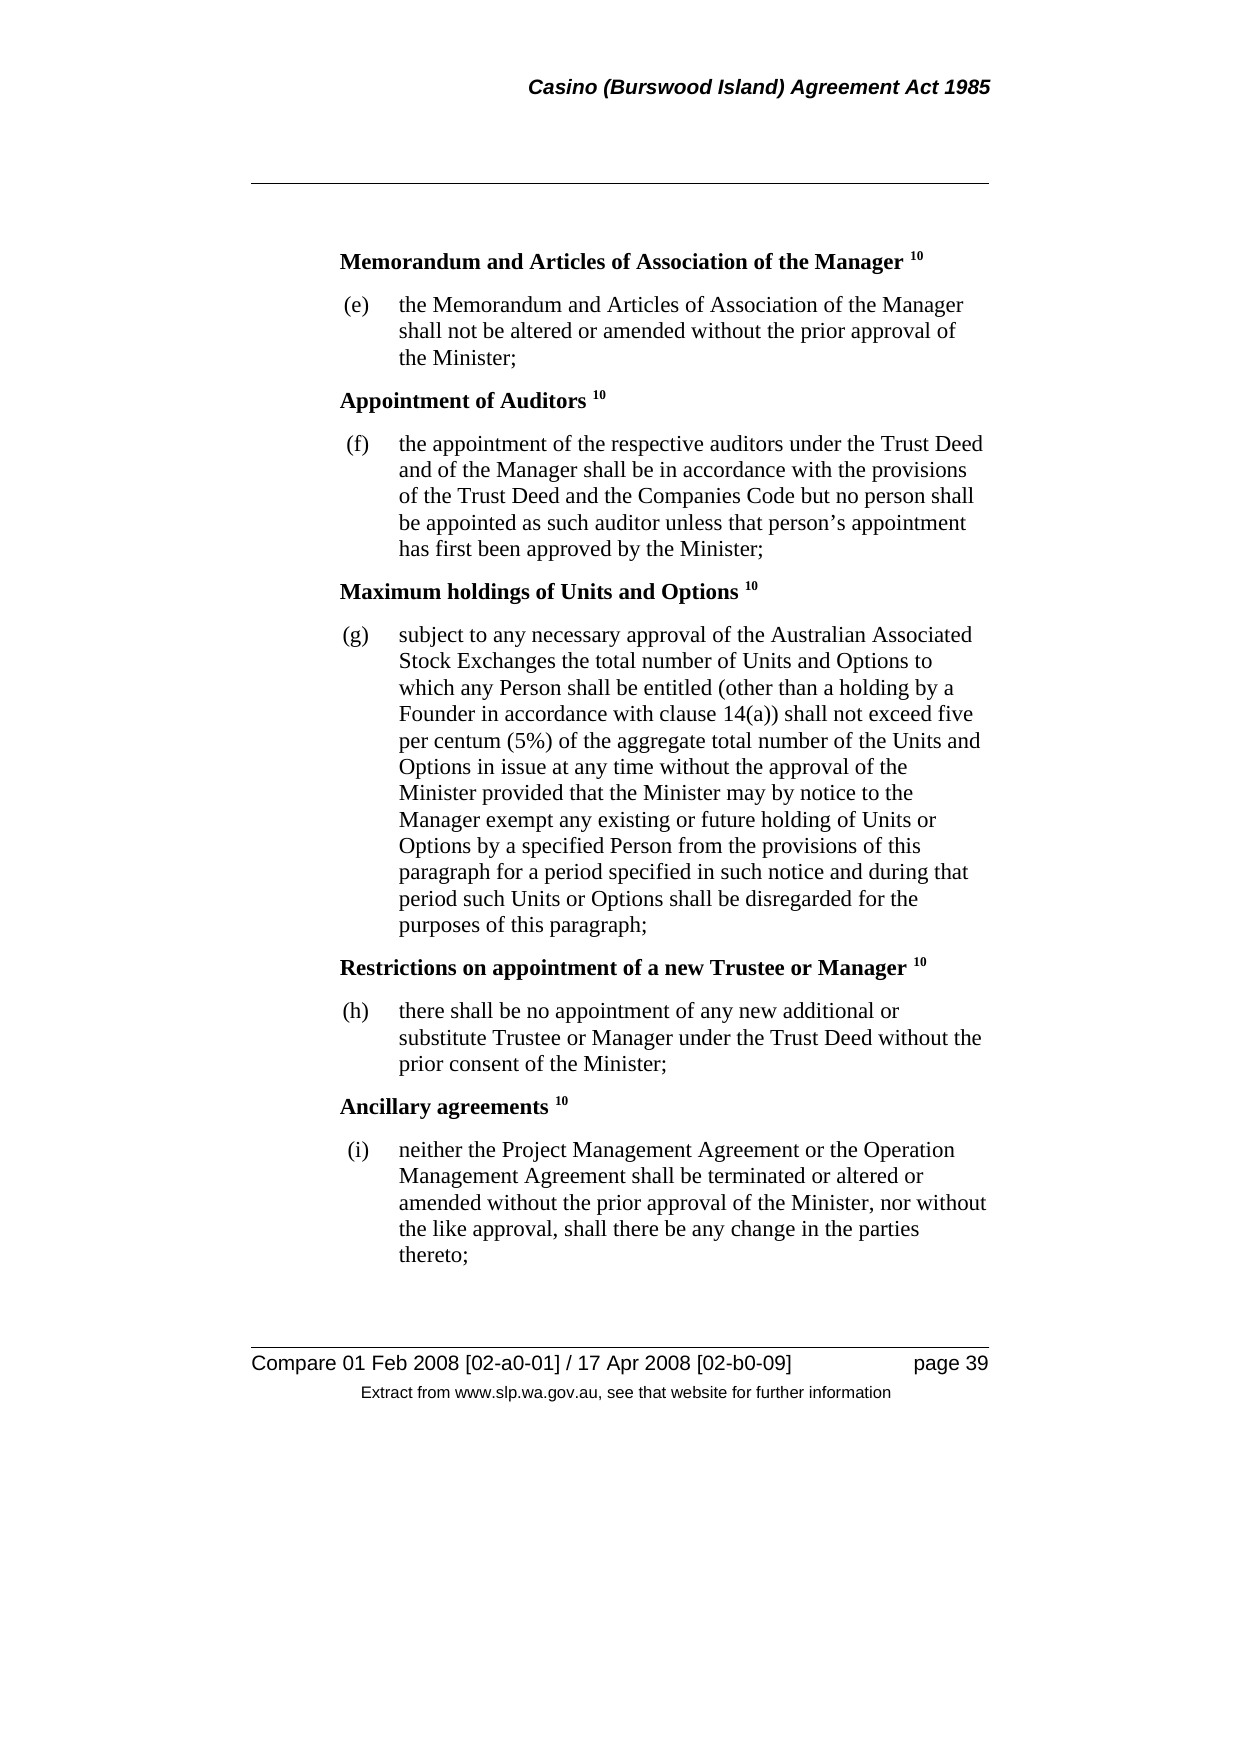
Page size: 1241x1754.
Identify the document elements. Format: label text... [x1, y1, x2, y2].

text (h) there shall be no appointment of any new additional or substitute Trustee or Manager under the Trust Deed without the prior consent of the Minister; [251, 997, 989, 1076]
text Memorandum and Articles of Association of the Manager 10 [339, 248, 989, 274]
text Restrictions on appointment of a new Trustee or Manager 10 [339, 954, 989, 981]
text Maximum holdings of Units and Options 10 [339, 578, 989, 604]
text (g) subject to any necessary approval of the Australian Associated Stock Exchanges the total number of Units and Options to which any Person shall be entitled (other than a holding by a Founder in accordance with clause 14(a)) shall not exceed five per centum (5%) of the aggregate total number of the Units and Options in issue at any time without the approval of the Minister provided that the Minister may by notice to the Manager exempt any existing or future holding of Units or Options by a specified Person from the provisions of this paragraph for a period specified in such notice and during that period such Units or Options shall be disregarded for the purposes of this paragraph; [251, 621, 989, 937]
text Appointment of Auditors 10 [339, 387, 989, 413]
text (f) the appointment of the respective auditors under the Trust Deed and of the Manager shall be in accordance with the provisions of the Trust Deed and the Companies Code but no person shall be appointed as such auditor unless that person’s appointment has first been approved by the Minister; [251, 430, 989, 562]
text (i) neither the Project Management Agreement or the Operation Management Agreement shall be terminated or altered or amended without the prior approval of the Minister, nor without the like approval, shall there be any change in the parties thereto; [251, 1136, 989, 1268]
text Ancillary agreements 10 [339, 1093, 989, 1119]
text (e) the Memorandum and Articles of Association of the Manager shall not be altered or amended without the prior approval of the Minister; [251, 291, 989, 370]
